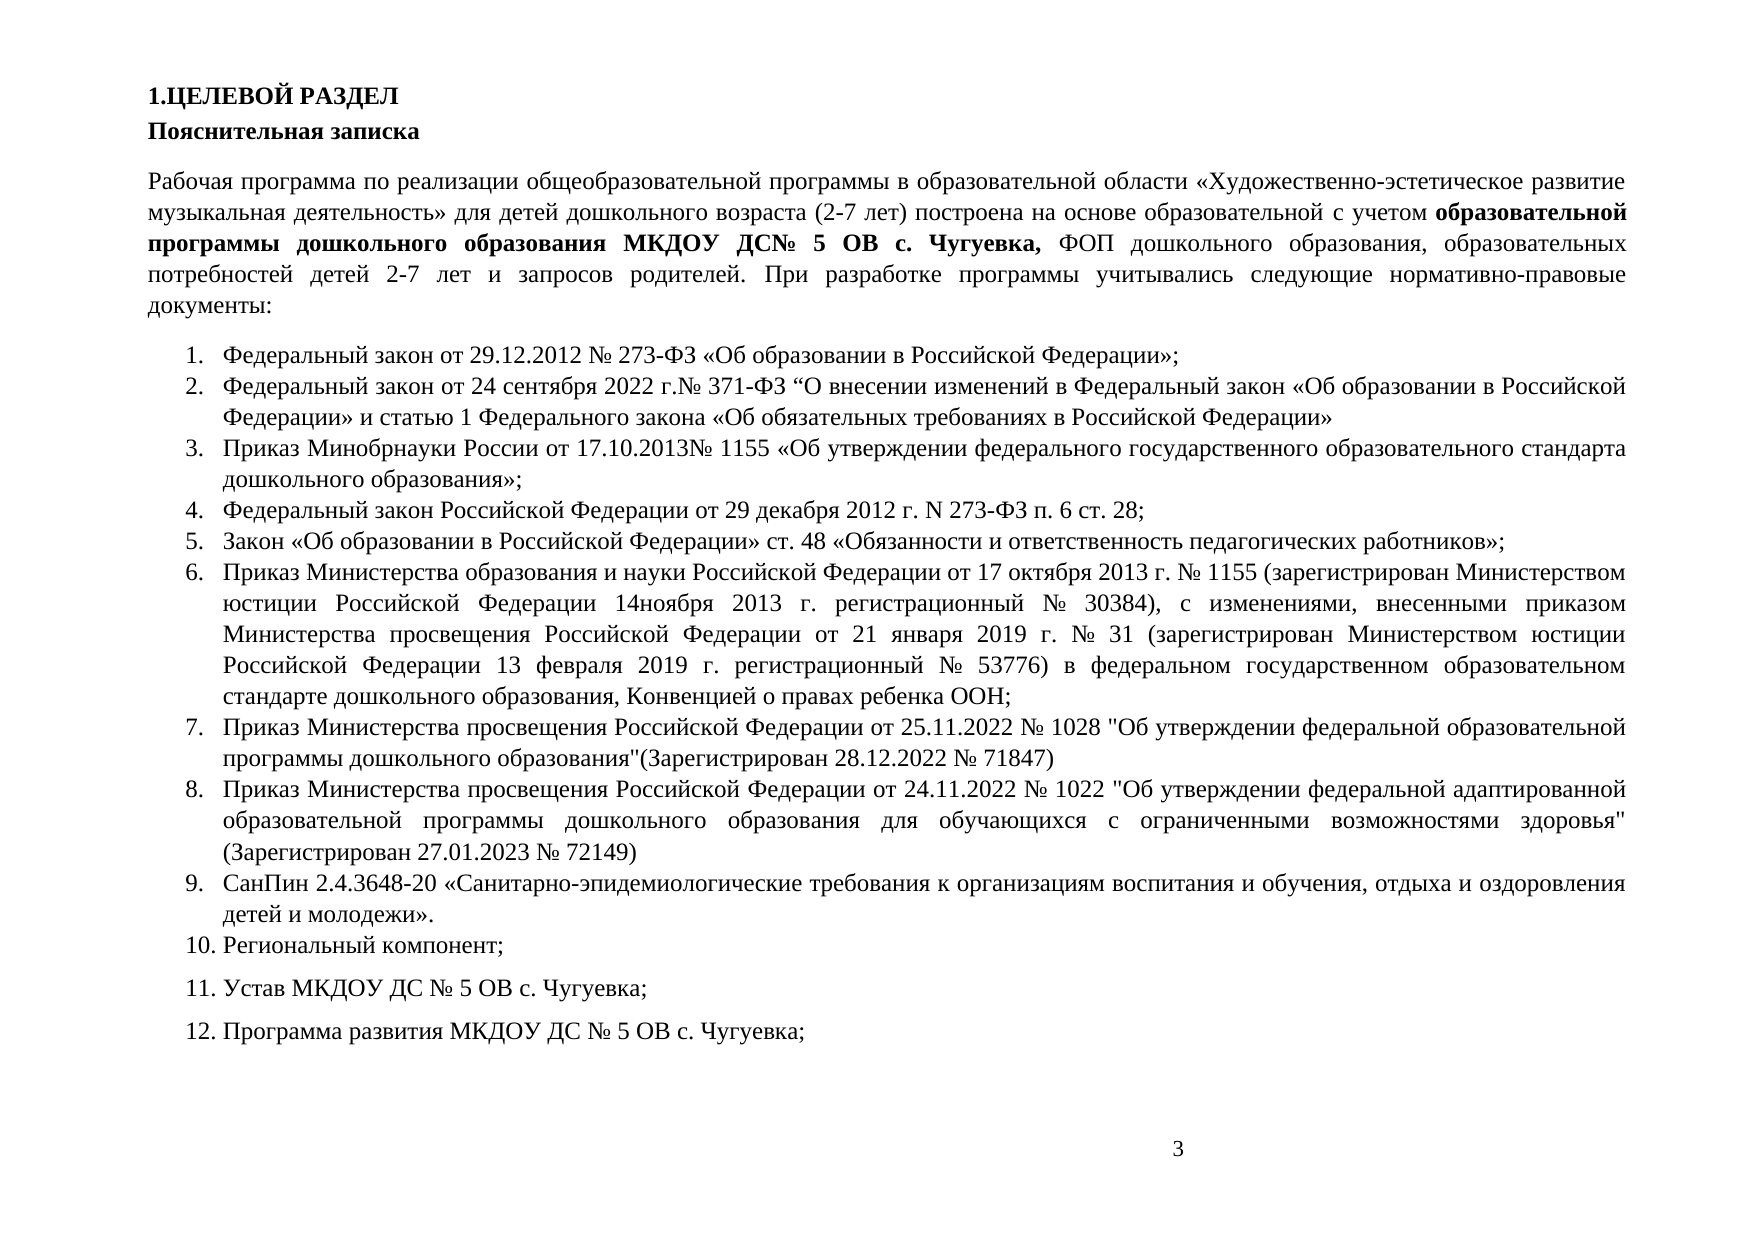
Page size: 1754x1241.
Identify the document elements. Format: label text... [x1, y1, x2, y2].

text Пояснительная записка [148, 116, 1627, 145]
list Федеральный закон Российской Федерации от 29 декабря 2012 г. N 273-ФЗ п. 6 ст. 28; [185, 495, 1627, 524]
list Приказ Министерства просвещения Российской Федерации от 24.11.2022 № 1022 "Об утверждении федеральной адаптированной образовательной программы дошкольного образования для обучающихся с ограниченными возможностями здоровья" (Зарегистрирован 27.01.2023 № 72149) [185, 774, 1627, 865]
list Федеральный закон от 24 сентября 2022 г.№ 371-ФЗ “О внесении изменений в Федеральный закон «Об образовании в Российской Федерации» и статью 1 Федерального закона «Об обязательных требованиях в Российской Федерации» [185, 371, 1627, 431]
text Рабочая программа по реализации общеобразовательной программы в образовательной области «Художественно-эстетическое развитие музыкальная деятельность» для детей дошкольного возраста (2-7 лет) построена на основе образовательной с учетом образовательной программы дошкольного образования МКДОУ ДС№ 5 ОВ с. Чугуевка, ФОП дошкольного образования, образовательных потребностей детей 2-7 лет и запросов родителей. При разработке программы учитывались следующие нормативно-правовые документы: [148, 166, 1627, 319]
list Региональный компонент; [185, 930, 1627, 958]
list Федеральный закон от 29.12.2012 № 273-ФЗ «Об образовании в Российской Федерации»; [185, 340, 1627, 369]
list Приказ Министерства просвещения Российской Федерации от 25.11.2022 № 1028 "Об утверждении федеральной образовательной программы дошкольного образования"(Зарегистрирован 28.12.2022 № 71847) [185, 712, 1627, 772]
list Закон «Об образовании в Российской Федерации» ст. 48 «Обязанности и ответственность педагогических работников»; [185, 526, 1627, 555]
list Устав МКДОУ ДС № 5 ОВ с. Чугуевка; [185, 973, 1627, 1002]
list Приказ Минобрнауки России от 17.10.2013№ 1155 «Об утверждении федерального государственного образовательного стандарта дошкольного образования»; [185, 433, 1627, 493]
list СанПин 2.4.3648-20 «Санитарно-эпидемиологические требования к организациям воспитания и обучения, отдыха и оздоровления детей и молодежи». [185, 868, 1627, 927]
list Приказ Министерства образования и науки Российской Федерации от 17 октября 2013 г. № 1155 (зарегистрирован Министерством юстиции Российской Федерации 14ноября 2013 г. регистрационный № 30384), с изменениями, внесенными приказом Министерства просвещения Российской Федерации от 21 января 2019 г. № 31 (зарегистрирован Министерством юстиции Российской Федерации 13 февраля 2019 г. регистрационный № 53776) в федеральном государственном образовательном стандарте дошкольного образования, Конвенцией о правах ребенка ООН; [185, 557, 1627, 710]
list Программа развития МКДОУ ДС № 5 ОВ с. Чугуевка; [185, 1016, 1627, 1045]
subtitle 1.ЦЕЛЕВОЙ РАЗДЕЛ [148, 81, 1627, 110]
